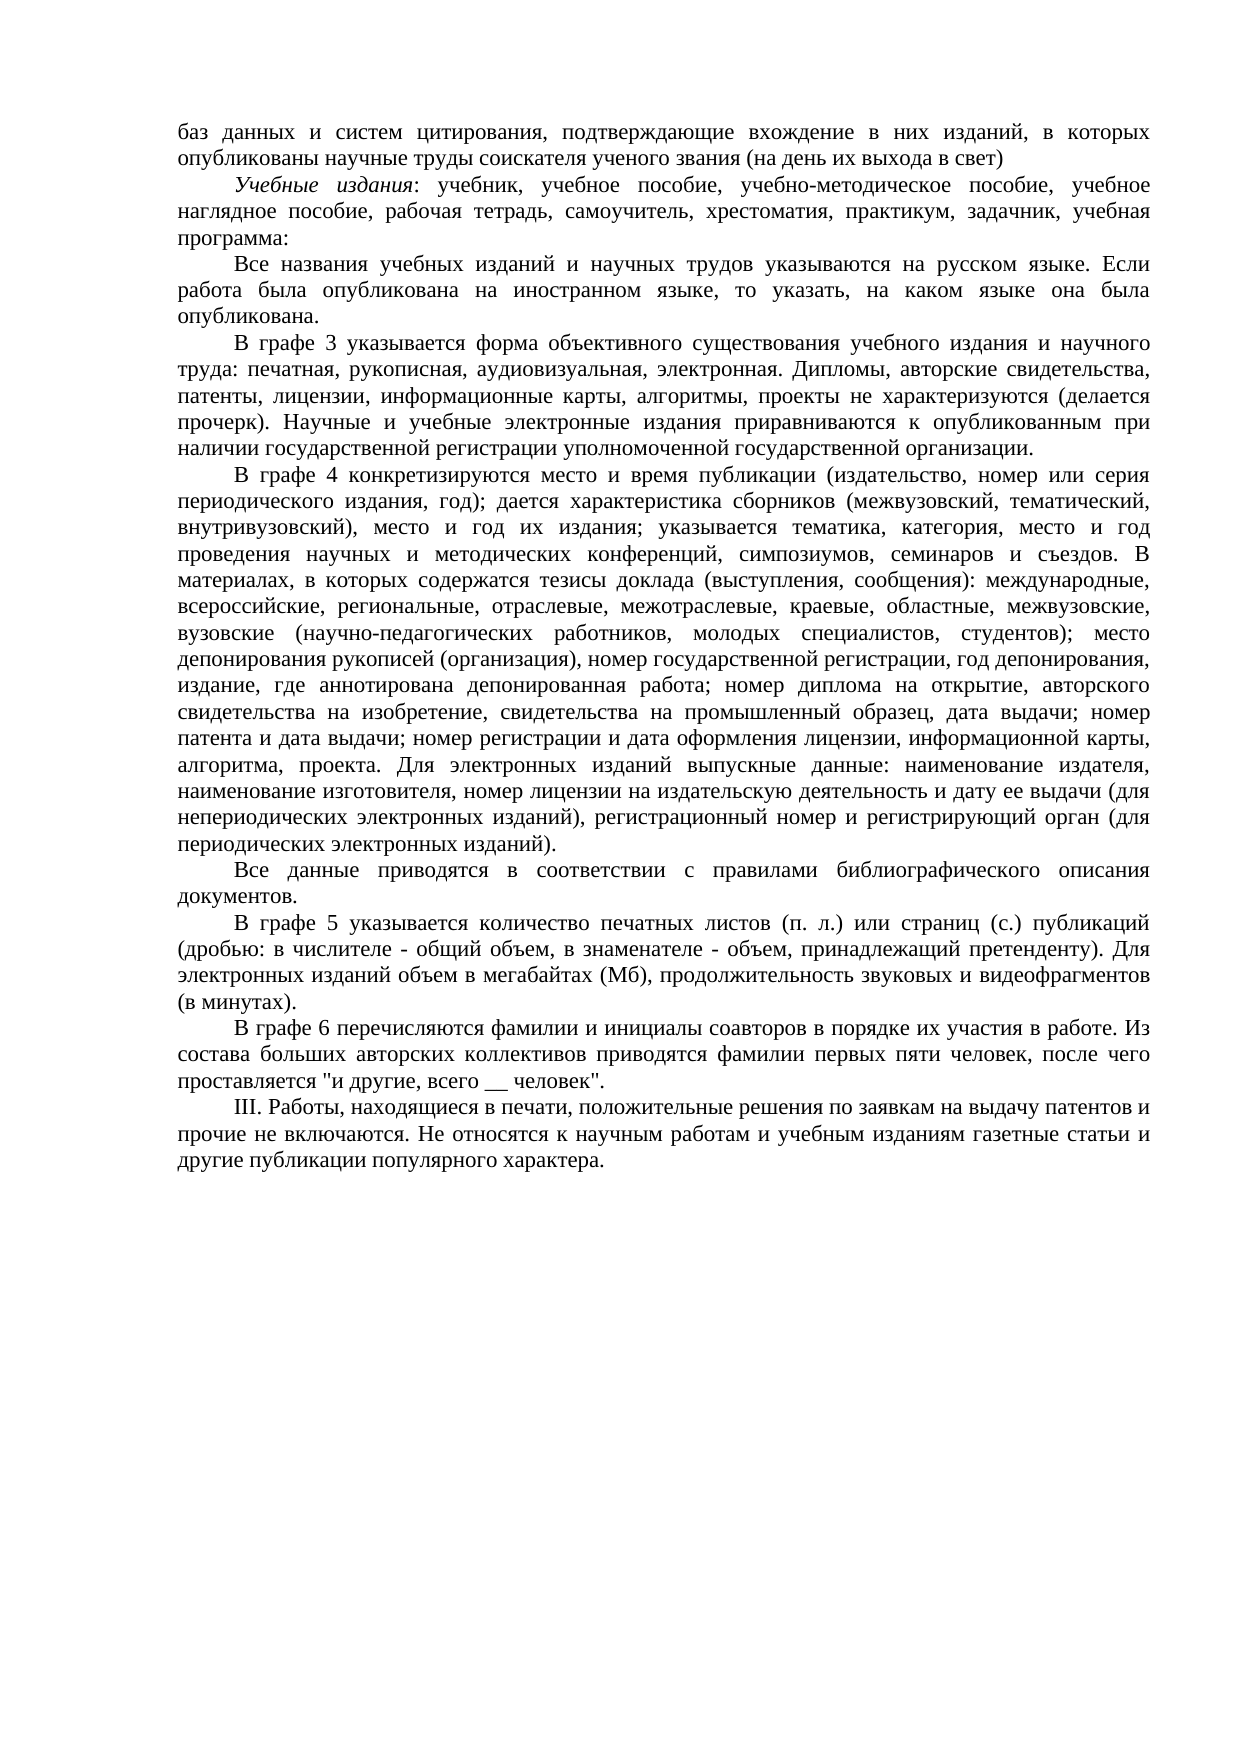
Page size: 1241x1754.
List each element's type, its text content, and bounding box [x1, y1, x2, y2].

text Учебные издания: учебник, учебное пособие, учебно-методическое пособие, учебное наглядное пособие, рабочая тетрадь, самоучитель, хрестоматия, практикум, задачник, учебная программа: [177, 171, 1152, 250]
text Все названия учебных изданий и научных трудов указываются на русском языке. Если работа была опубликована на иностранном языке, то указать, на каком языке она была опубликована. [177, 250, 1152, 329]
text Все данные приводятся в соответствии с правилами библиографического описания документов. [177, 856, 1152, 909]
text В графе 3 указывается форма объективного существования учебного издания и научного труда: печатная, рукописная, аудиовизуальная, электронная. Дипломы, авторские свидетельства, патенты, лицензии, информационные карты, алгоритмы, проекты не характеризуются (делается прочерк). Научные и учебные электронные издания приравниваются к опубликованным при наличии государственной регистрации уполномоченной государственной организации. [177, 329, 1152, 461]
text III. Работы, находящиеся в печати, положительные решения по заявкам на выдачу патентов и прочие не включаются. Не относятся к научным работам и учебным изданиям газетные статьи и другие публикации популярного характера. [177, 1093, 1152, 1172]
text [177, 118, 1152, 171]
text В графе 6 перечисляются фамилии и инициалы соавторов в порядке их участия в работе. Из состава больших авторских коллективов приводятся фамилии первых пяти человек, после чего проставляется "и другие, всего __ человек". [177, 1014, 1152, 1093]
text В графе 5 указывается количество печатных листов (п. л.) или страниц (с.) публикаций (дробью: в числителе - общий объем, в знаменателе - объем, принадлежащий претенденту). Для электронных изданий объем в мегабайтах (Мб), продолжительность звуковых и видеофрагментов (в минутах). [177, 909, 1152, 1014]
text В графе 4 конкретизируются место и время публикации (издательство, номер или серия периодического издания, год); дается характеристика сборников (межвузовский, тематический, внутривузовский), место и год их издания; указывается тематика, категория, место и год проведения научных и методических конференций, симпозиумов, семинаров и съездов. В материалах, в которых содержатся тезисы доклада (выступления, сообщения): международные, всероссийские, региональные, отраслевые, межотраслевые, краевые, областные, межвузовские, вузовские (научно-педагогических работников, молодых специалистов, студентов); место депонирования рукописей (организация), номер государственной регистрации, год депонирования, издание, где аннотирована депонированная работа; номер диплома на открытие, авторского свидетельства на изобретение, свидетельства на промышленный образец, дата выдачи; номер патента и дата выдачи; номер регистрации и дата оформления лицензии, информационной карты, алгоритма, проекта. Для электронных изданий выпускные данные: наименование издателя, наименование изготовителя, номер лицензии на издательскую деятельность и дату ее выдачи (для непериодических электронных изданий), регистрационный номер и регистрирующий орган (для периодических электронных изданий). [177, 461, 1152, 856]
